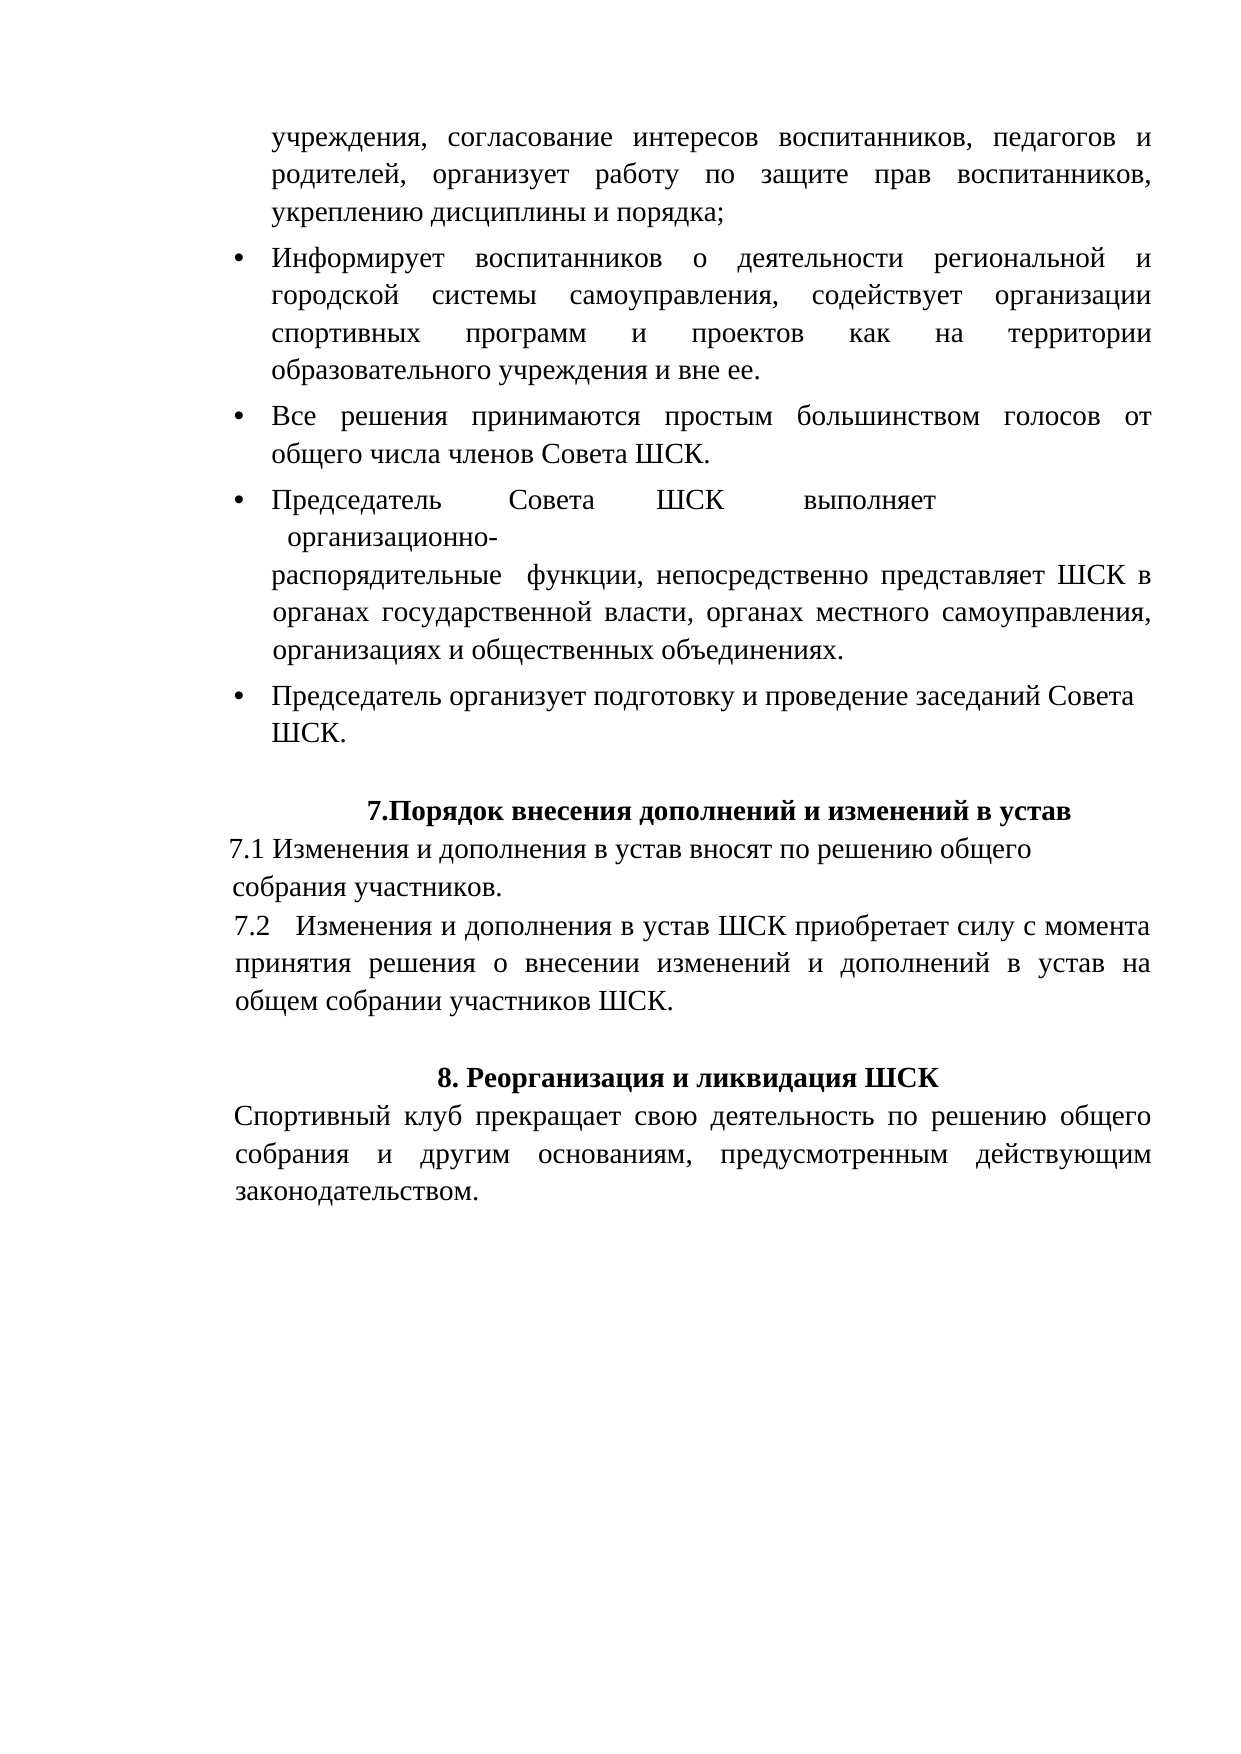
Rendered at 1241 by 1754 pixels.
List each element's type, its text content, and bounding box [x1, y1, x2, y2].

text 7.Порядок внесения дополнений и изменений в устав [232, 793, 1152, 827]
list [234, 119, 1152, 227]
list Председатель Совета ШСК выполняет организационно- [234, 482, 1152, 553]
text 7.1 Изменения и дополнения в устав вносят по решению общего собрания участников. [228, 831, 1152, 903]
list Информирует воспитанников о деятельности региональной и городской системы самоуправления, содействует организации спортивных программ и проектов как на территории образовательного учреждения и вне ее. [234, 240, 1152, 386]
text ШСК. [271, 715, 1152, 749]
list Все решения принимаются простым большинством голосов от общего числа членов Совета ШСК. [234, 398, 1152, 469]
list Председатель организует подготовку и проведение заседаний Совета [234, 678, 1152, 711]
text распорядительные функции, непосредственно представляет ШСК в органах государственной власти, органах местного самоуправления, организациях и общественных объединениях. [271, 557, 1152, 665]
text 7.2 Изменения и дополнения в устав ШСК приобретает силу с момента принятия решения о внесении изменений и дополнений в устав на общем собрании участников ШСК. [234, 908, 1152, 1016]
subtitle 8. Реорганизация и ликвидация ШСК [225, 1060, 1151, 1094]
text Спортивный клуб прекращает свою деятельность по решению общего собрания и другим основаниям, предусмотренным действующим законодательством. [234, 1098, 1152, 1207]
